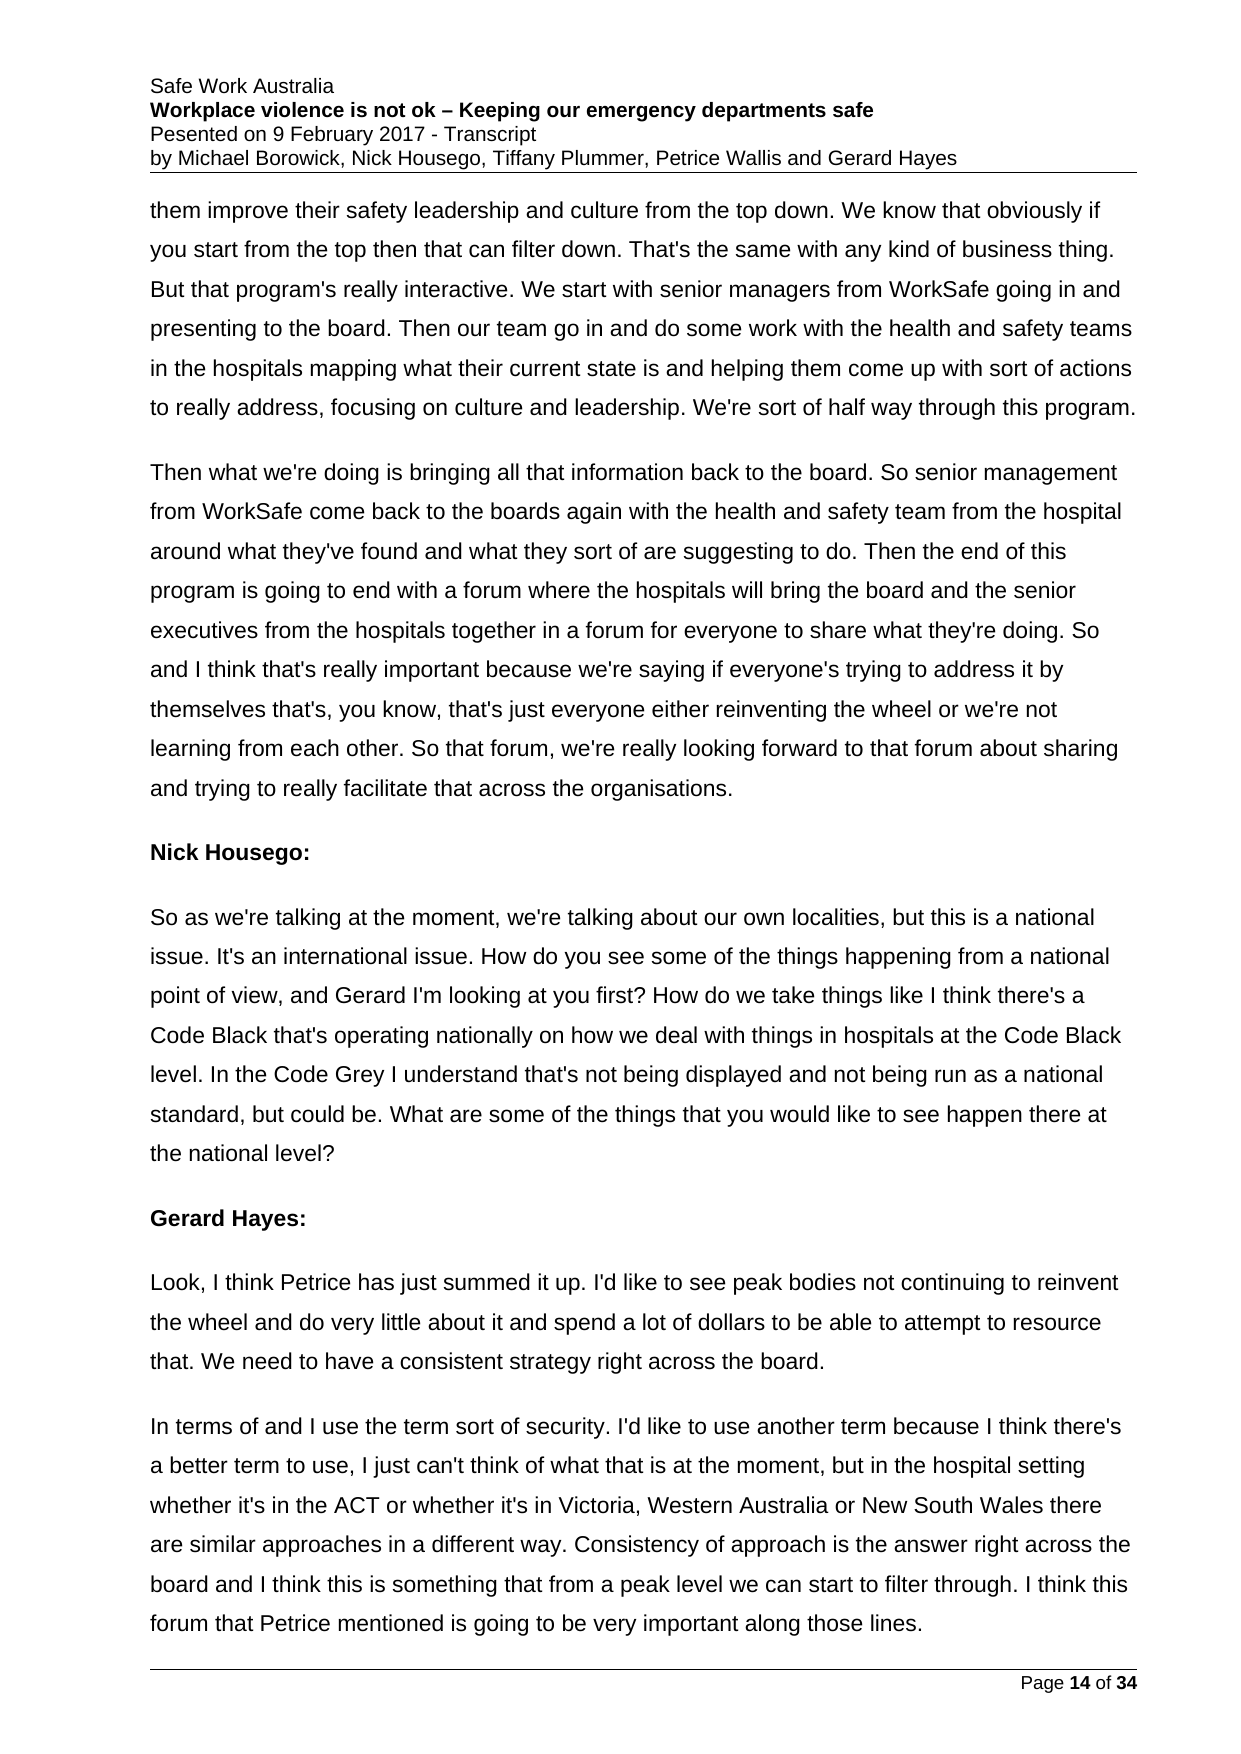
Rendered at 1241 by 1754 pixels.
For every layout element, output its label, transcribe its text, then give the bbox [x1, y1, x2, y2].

text Then what we're doing is bringing all that information back to the board. So senior management from WorkSafe come back to the boards again with the health and safety team from the hospital around what they've found and what they sort of are suggesting to do. Then the end of this program is going to end with a forum where the hospitals will bring the board and the senior executives from the hospitals together in a forum for everyone to share what they're doing. So and I think that's really important because we're saying if everyone's trying to address it by themselves that's, you know, that's just everyone either reinventing the wheel or we're not learning from each other. So that forum, we're really looking forward to that forum about sharing and trying to really facilitate that across the organisations. [150, 459, 1137, 801]
text In terms of and I use the term sort of security. I'd like to use another term because I think there's a better term to use, I just can't think of what that is at the moment, but in the hospital setting whether it's in the ACT or whether it's in Victoria, Western Australia or New South Wales there are similar approaches in a different way. Consistency of approach is the answer right across the board and I think this is something that from a peak level we can start to filter through. I think this forum that Petrice mentioned is going to be very important along those lines. [150, 1413, 1137, 1636]
text Gerard Hayes: [150, 1205, 1137, 1231]
text So as we're talking at the moment, we're talking about our own localities, but this is a national issue. It's an international issue. How do you see some of the things happening from a national point of view, and Gerard I'm looking at you first? How do we take things like I think there's a Code Black that's operating nationally on how we deal with things in hospitals at the Code Black level. In the Code Grey I understand that's not being displayed and not being run as a national standard, but could be. What are some of the things that you would like to see happen there at the national level? [150, 903, 1137, 1167]
text Look, I think Petrice has just summed it up. I'd like to see peak bodies not continuing to reinvent the wheel and do very little about it and spend a lot of dollars to be able to attempt to resource that. We need to have a consistent strategy right across the board. [150, 1269, 1137, 1374]
text Nick Housego: [150, 839, 1137, 865]
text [150, 197, 1137, 421]
